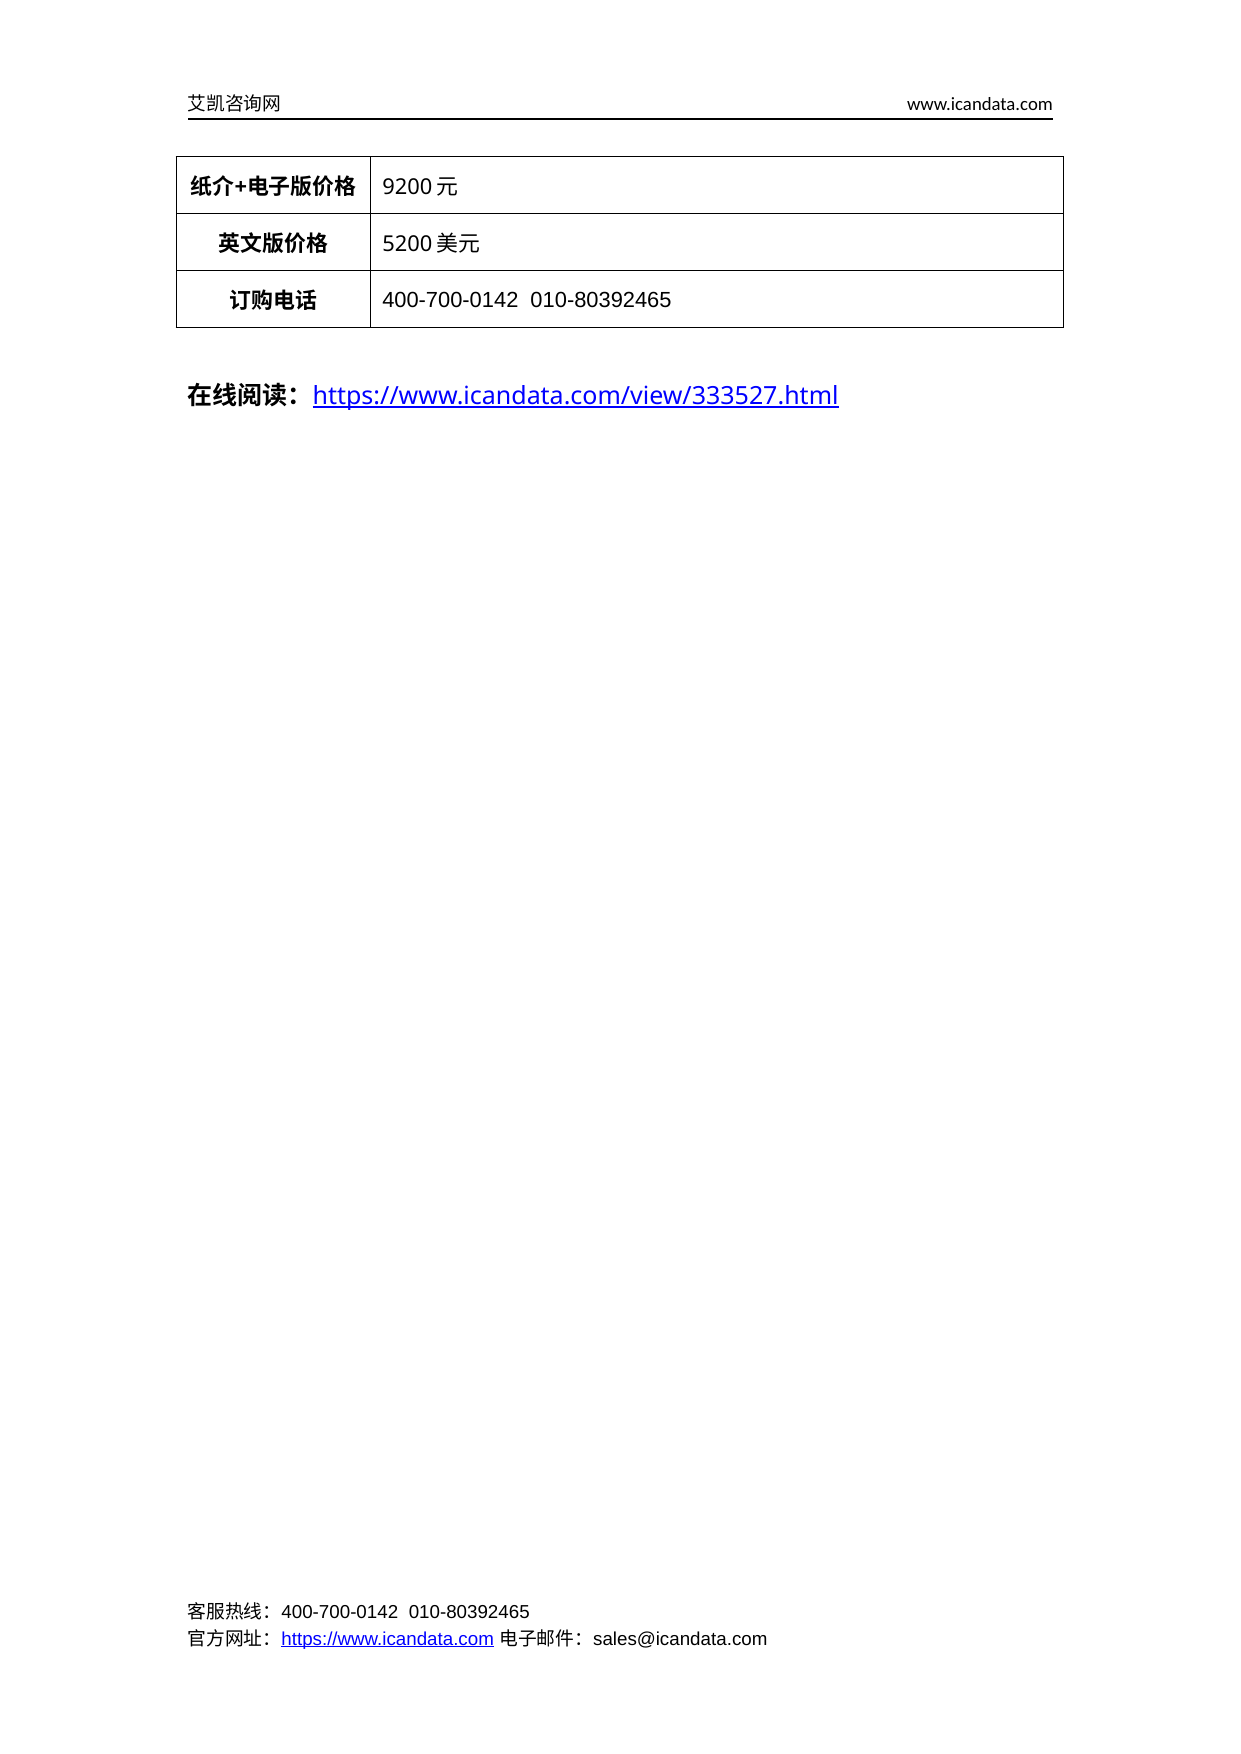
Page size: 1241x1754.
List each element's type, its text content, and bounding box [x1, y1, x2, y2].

table_cell 9200元 [371, 157, 1063, 213]
text 在线阅读：https://www.icandata.com/view/333527.html [187, 361, 1053, 426]
table_cell 5200美元 [371, 214, 1063, 270]
table_cell 纸介+电子版价格 [177, 157, 370, 213]
table_cell 订购电话 [177, 271, 370, 327]
table_cell 英文版价格 [177, 214, 370, 270]
table_cell 400-700-0142 010-80392465 [371, 271, 1063, 327]
